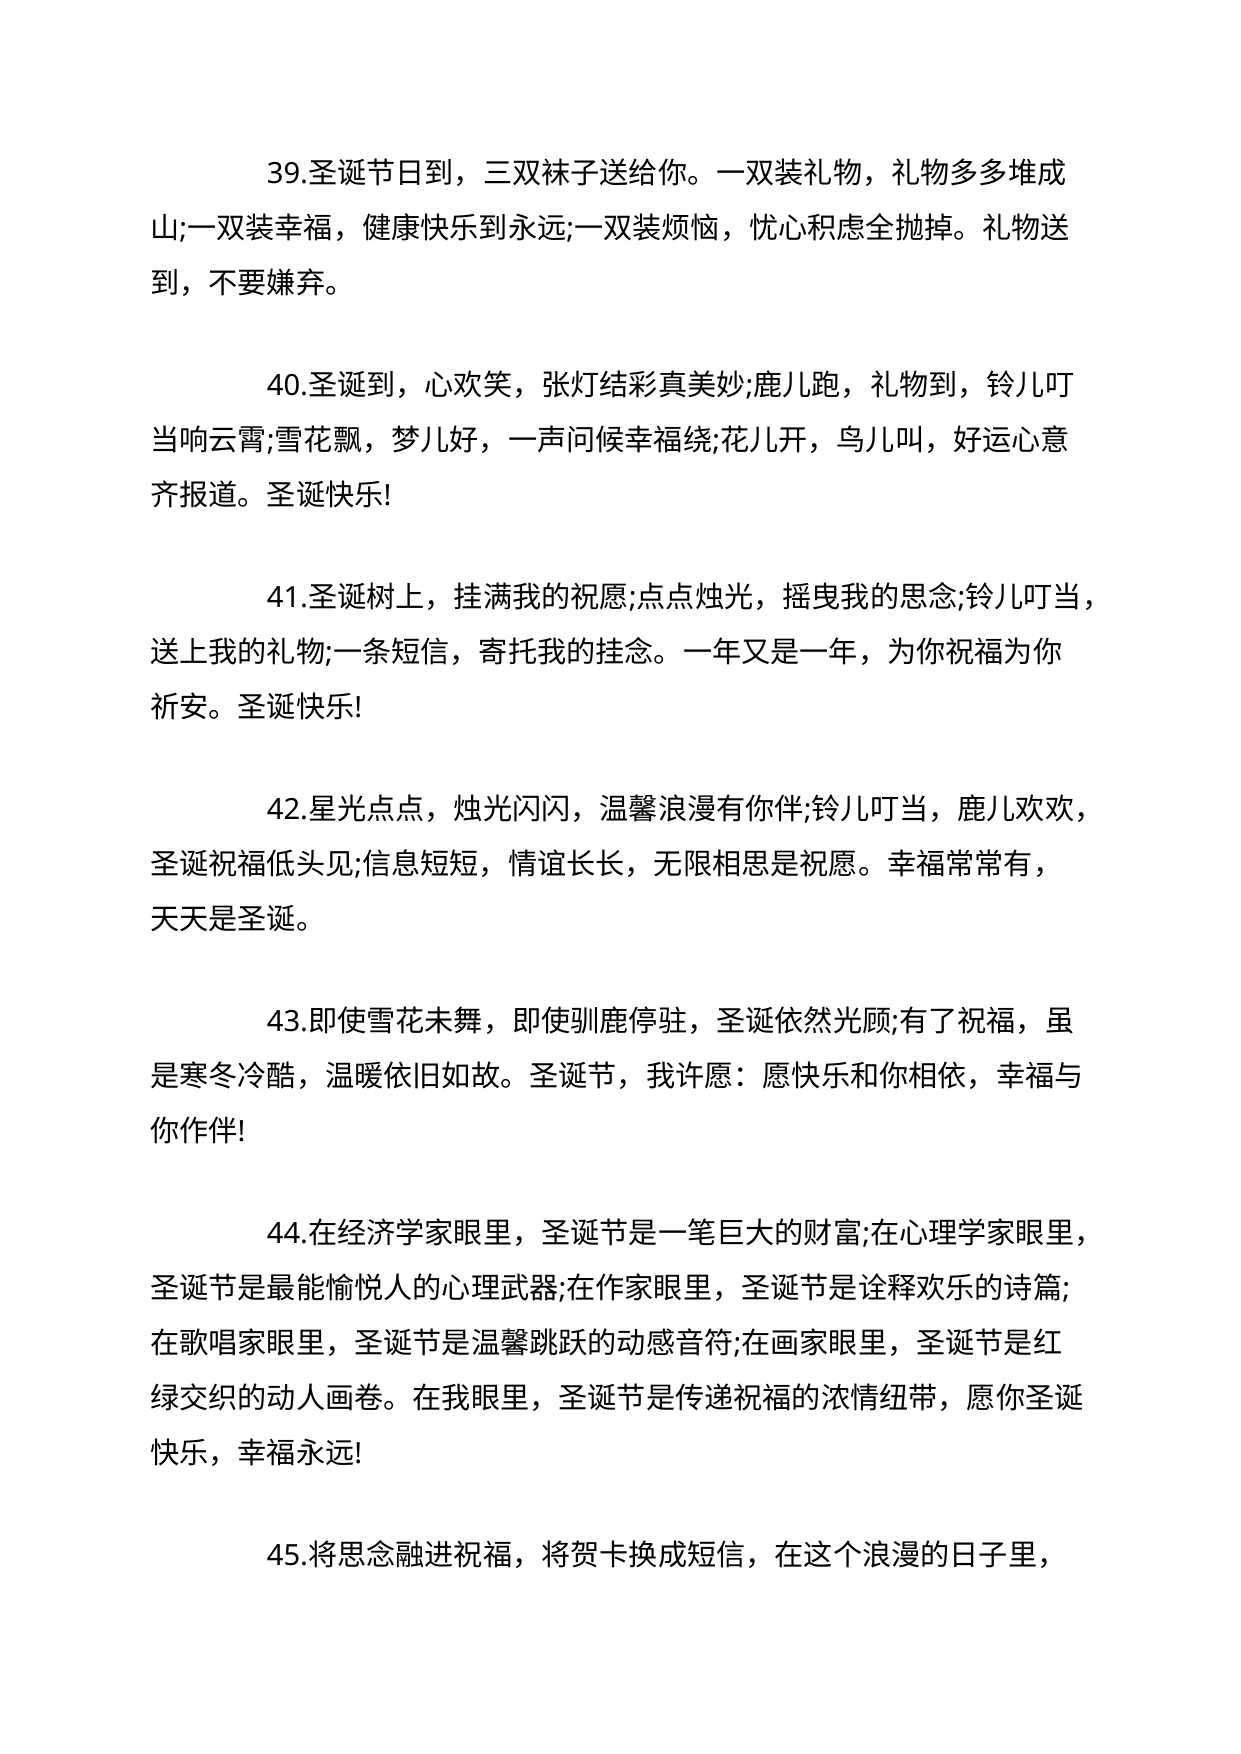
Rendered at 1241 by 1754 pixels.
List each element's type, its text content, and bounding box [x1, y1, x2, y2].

text 40.圣诞到，心欢笑，张灯结彩真美妙;鹿儿跑，礼物到，铃儿叮当响云霄;雪花飘，梦儿好，一声问候幸福绕;花儿开，鸟儿叫，好运心意齐报道。圣诞快乐! [150, 362, 1090, 514]
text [150, 1531, 1090, 1574]
text 43.即使雪花未舞，即使驯鹿停驻，圣诞依然光顾;有了祝福，虽是寒冬冷酷，温暖依旧如故。圣诞节，我许愿：愿快乐和你相依，幸福与你作伴! [150, 997, 1090, 1150]
text 42.星光点点，烛光闪闪，温馨浪漫有你伴;铃儿叮当，鹿儿欢欢，圣诞祝福低头见;信息短短，情谊长长，无限相思是祝愿。幸福常常有，天天是圣诞。 [150, 786, 1090, 938]
text 41.圣诞树上，挂满我的祝愿;点点烛光，摇曳我的思念;铃儿叮当，送上我的礼物;一条短信，寄托我的挂念。一年又是一年，为你祝福为你祈安。圣诞快乐! [150, 574, 1090, 726]
text 39.圣诞节日到，三双袜子送给你。一双装礼物，礼物多多堆成山;一双装幸福，健康快乐到永远;一双装烦恼，忧心积虑全抛掉。礼物送到，不要嫌弃。 [150, 150, 1090, 302]
text 44.在经济学家眼里，圣诞节是一笔巨大的财富;在心理学家眼里，圣诞节是最能愉悦人的心理武器;在作家眼里，圣诞节是诠释欢乐的诗篇;在歌唱家眼里，圣诞节是温馨跳跃的动感音符;在画家眼里，圣诞节是红绿交织的动人画卷。在我眼里，圣诞节是传递祝福的浓情纽带，愿你圣诞快乐，幸福永远! [150, 1209, 1090, 1472]
